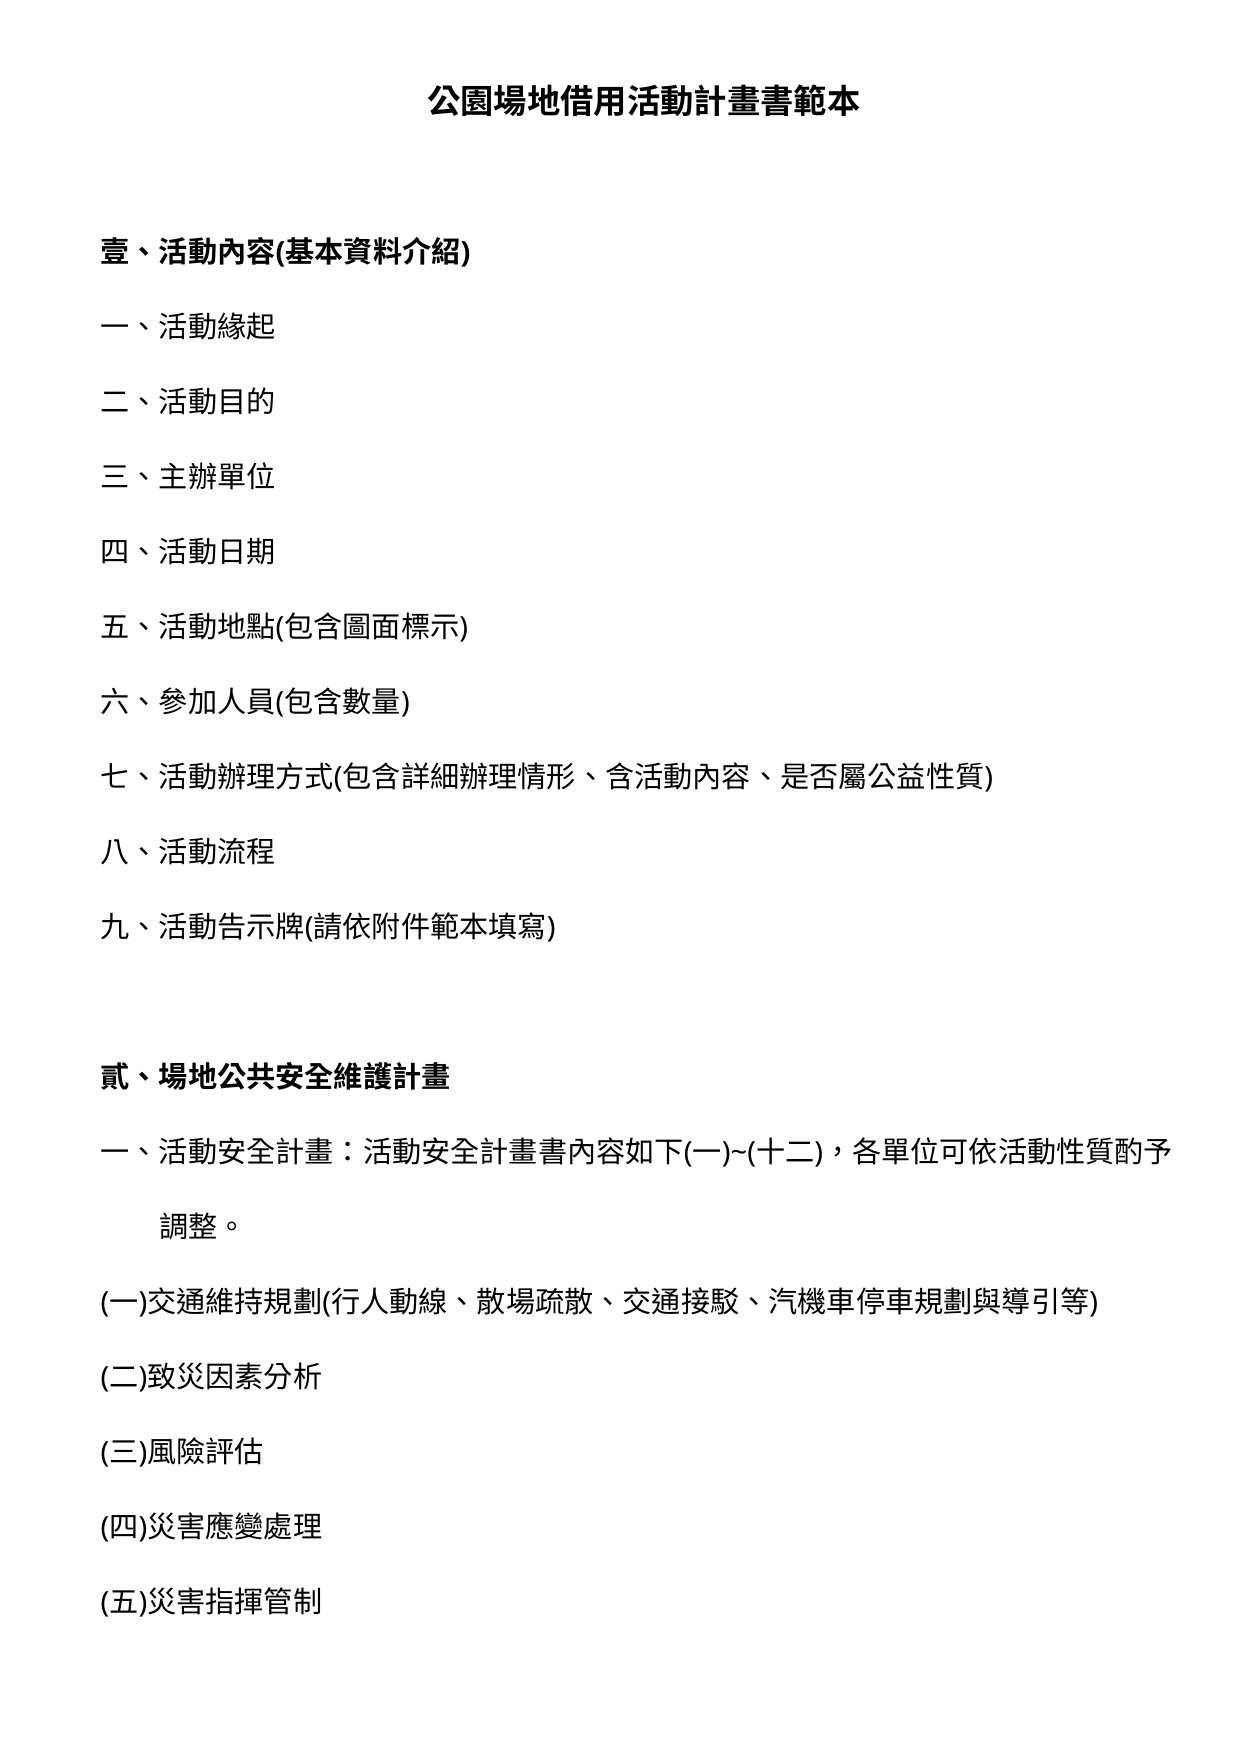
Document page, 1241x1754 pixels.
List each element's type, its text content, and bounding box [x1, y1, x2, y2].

text 二、活動目的 [100, 362, 1187, 437]
text 公園場地借用活動計畫書範本 [100, 62, 1187, 137]
text 九、活動告示牌(請依附件範本填寫) [100, 887, 1187, 962]
text 八、活動流程 [100, 812, 1187, 887]
text 七、活動辦理方式(包含詳細辦理情形、含活動內容、是否屬公益性質) [100, 737, 1187, 812]
text 三、主辦單位 [100, 437, 1187, 512]
text 六、參加人員(包含數量) [100, 662, 1187, 737]
text 四、活動日期 [100, 512, 1187, 587]
text (四)災害應變處理 [100, 1487, 1187, 1562]
text 壹、活動內容(基本資料介紹) [100, 212, 1187, 287]
text (五)災害指揮管制 [100, 1562, 1187, 1637]
text 五、活動地點(包含圖面標示) [100, 587, 1187, 662]
text 一、活動安全計畫：活動安全計畫書內容如下(一)~(十二)，各單位可依活動性質酌予調整。 [100, 1112, 1187, 1262]
text 一、活動緣起 [100, 287, 1187, 362]
text 貳、場地公共安全維護計畫 [100, 1037, 1187, 1112]
text (一)交通維持規劃(行人動線、散場疏散、交通接駁、汽機車停車規劃與導引等) [100, 1262, 1187, 1337]
text (二)致災因素分析 [100, 1337, 1187, 1412]
text (三)風險評估 [100, 1412, 1187, 1487]
